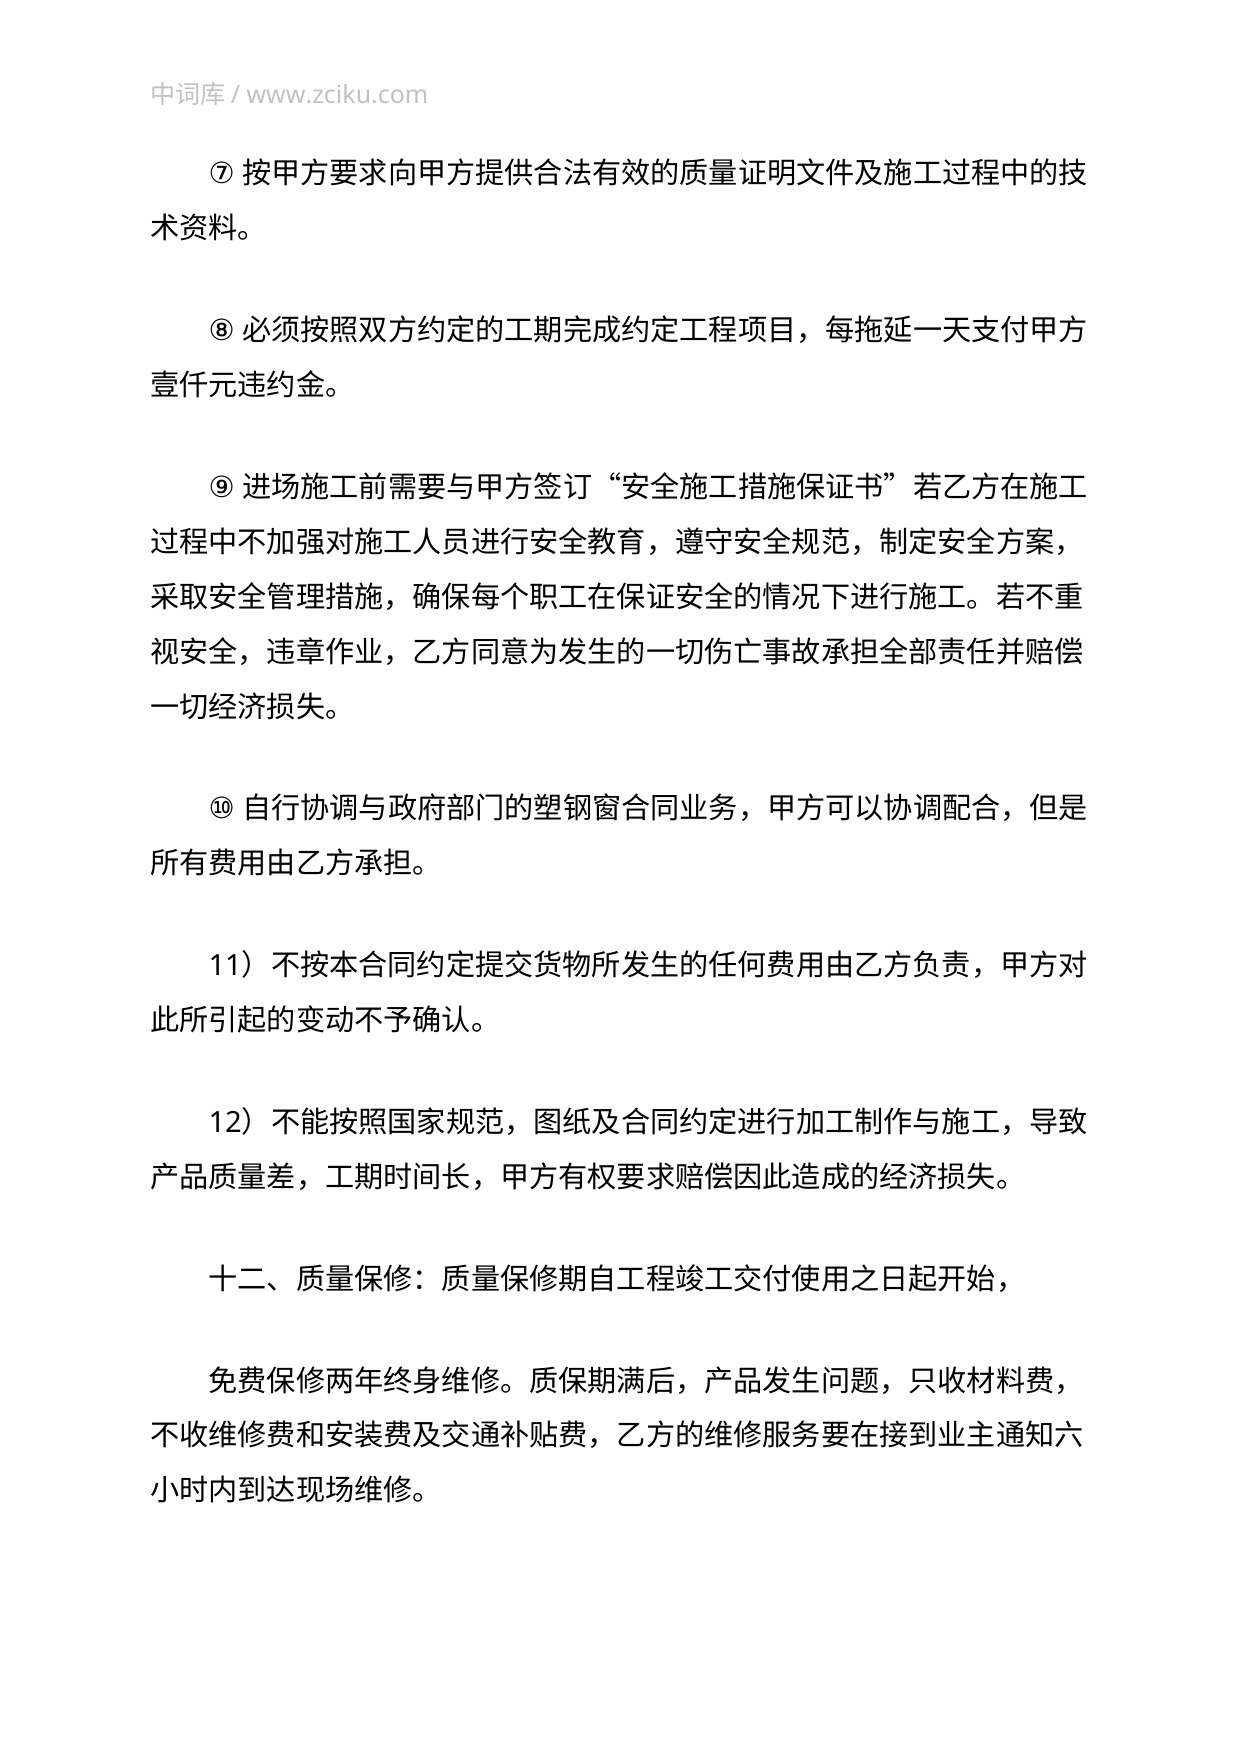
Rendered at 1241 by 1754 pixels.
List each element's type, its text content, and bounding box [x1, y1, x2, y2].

text ⑩ 自行协调与政府部门的塑钢窗合同业务，甲方可以协调配合，但是所有费用由乙方承担。 [150, 785, 1090, 882]
text ⑨ 进场施工前需要与甲方签订“安全施工措施保证书”若乙方在施工过程中不加强对施工人员进行安全教育，遵守安全规范，制定安全方案，采取安全管理措施，确保每个职工在保证安全的情况下进行施工。若不重视安全，违章作业，乙方同意为发生的一切伤亡事故承担全部责任并赔偿一切经济损失。 [150, 463, 1090, 726]
text 12）不能按照国家规范，图纸及合同约定进行加工制作与施工，导致产品质量差，工期时间长，甲方有权要求赔偿因此造成的经济损失。 [150, 1098, 1090, 1196]
text ⑧ 必须按照双方约定的工期完成约定工程项目，每拖延一天支付甲方壹仟元违约金。 [150, 307, 1090, 404]
text 免费保修两年终身维修。质保期满后，产品发生问题，只收材料费，不收维修费和安装费及交通补贴费，乙方的维修服务要在接到业主通知六小时内到达现场维修。 [150, 1357, 1090, 1509]
text 十二、质量保修：质量保修期自工程竣工交付使用之日起开始， [150, 1255, 1090, 1298]
text 11）不按本合同约定提交货物所发生的任何费用由乙方负责，甲方对此所引起的变动不予确认。 [150, 942, 1090, 1039]
text ⑦ 按甲方要求向甲方提供合法有效的质量证明文件及施工过程中的技术资料。 [150, 150, 1090, 247]
